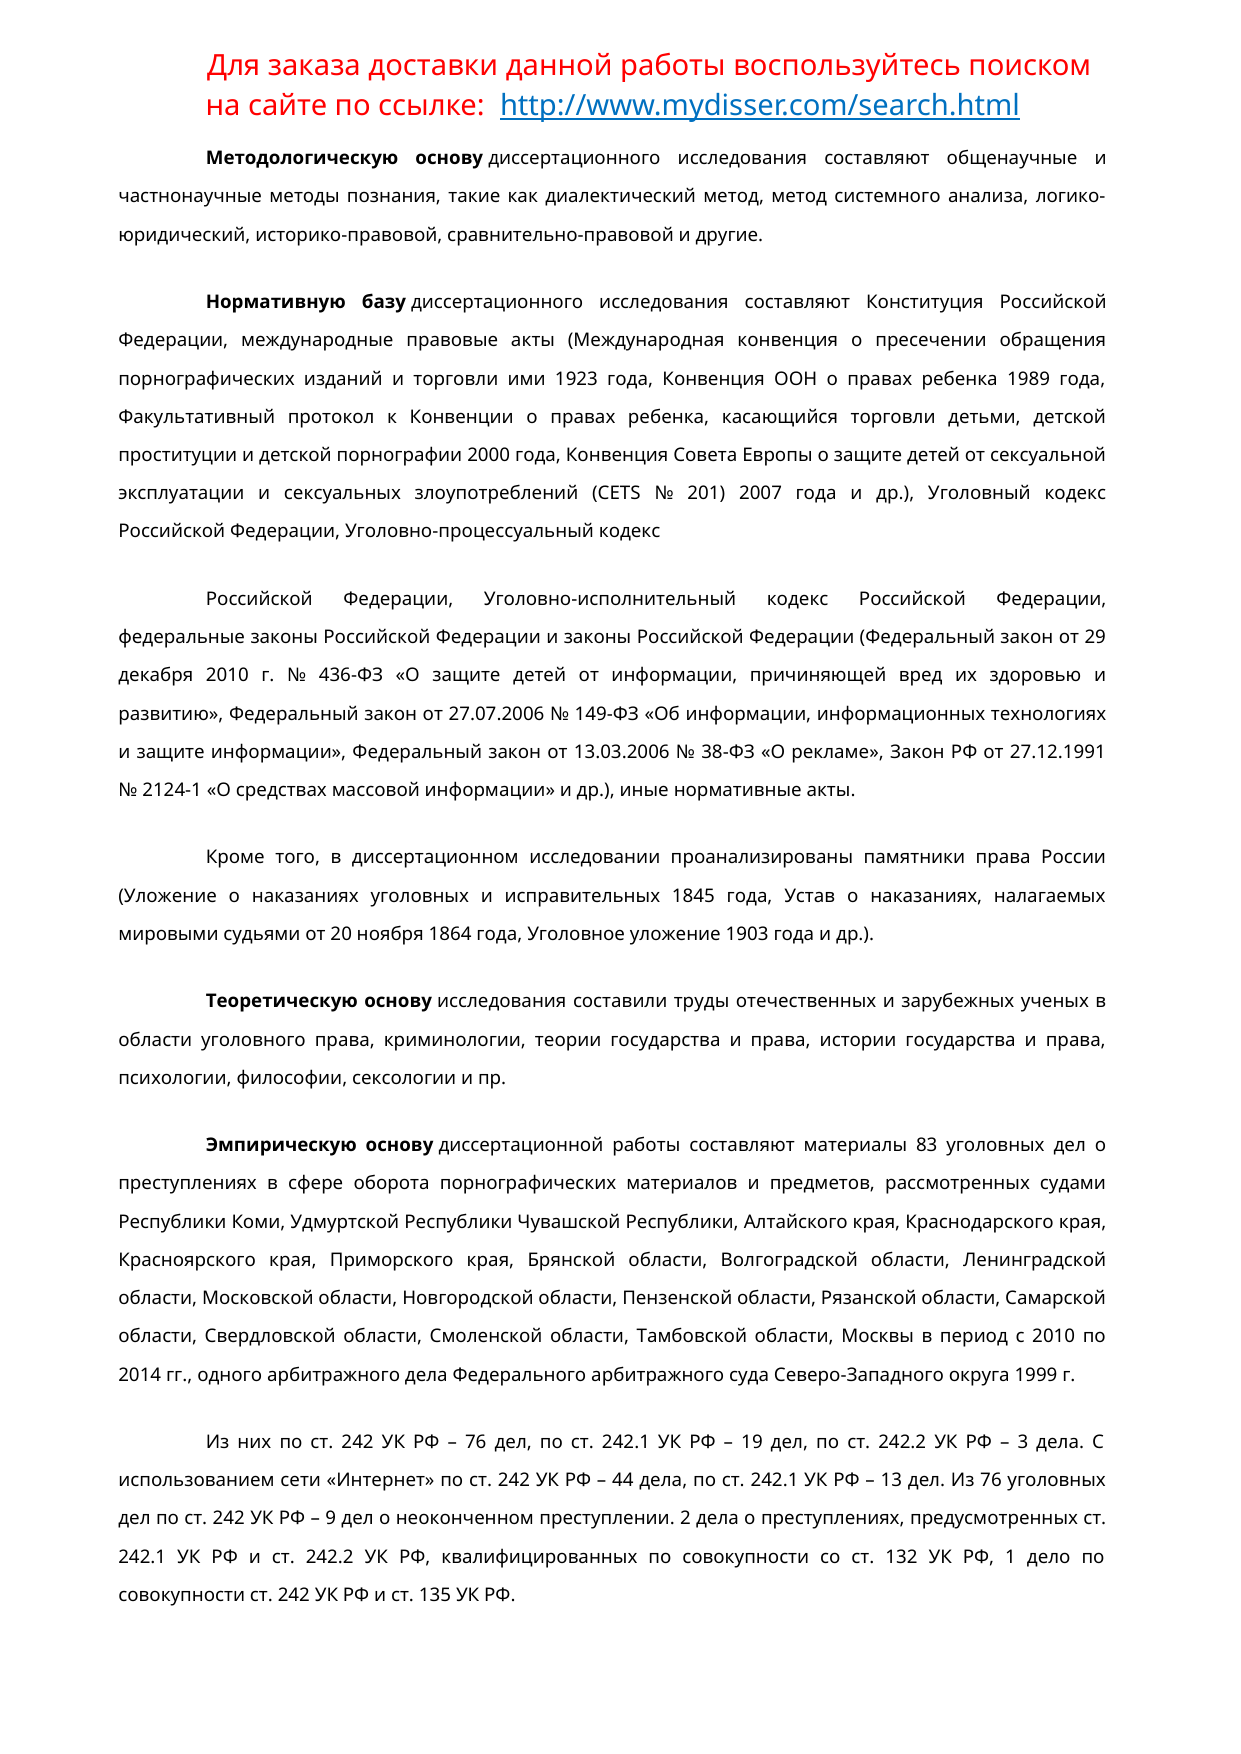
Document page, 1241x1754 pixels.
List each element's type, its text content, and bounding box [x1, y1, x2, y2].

text Теоретическую основу исследования составили труды отечественных и зарубежных ученых в области уголовного права, криминологии, теории государства и права, истории государства и права, психологии, философии, сексологии и пр. [118, 988, 1107, 1089]
text Российской Федерации, Уголовно-исполнительный кодекс Российской Федерации, федеральные законы Российской Федерации и законы Российской Федерации (Федеральный закон от 29 декабря 2010 г. № 436-ФЗ «О защите детей от информации, причиняющей вред их здоровью и развитию», Федеральный закон от 27.07.2006 № 149-ФЗ «Об информации, информационных технологиях и защите информации», Федеральный закон от 13.03.2006 № 38-ФЗ «О рекламе», Закон РФ от 27.12.1991 № 2124-1 «О средствах массовой информации» и др.), иные нормативные акты. [118, 585, 1107, 802]
text Нормативную базу диссертационного исследования составляют Конституция Российской Федерации, международные правовые акты (Международная конвенция о пресечении обращения порнографических изданий и торговли ими 1923 года, Конвенция ООН о правах ребенка 1989 года, Факультативный протокол к Конвенции о правах ребенка, касающийся торговли детьми, детской проституции и детской порнографии 2000 года, Конвенция Совета Европы о защите детей от сексуальной эксплуатации и сексуальных злоупотреблений (CETS № 201) 2007 года и др.), Уголовный кодекс Российской Федерации, Уголовно-процессуальный кодекс [118, 288, 1107, 543]
text Из них по ст. 242 УК РФ – 76 дел, по ст. 242.1 УК РФ – 19 дел, по ст. 242.2 УК РФ – 3 дела. С использованием сети «Интернет» по ст. 242 УК РФ – 44 дела, по ст. 242.1 УК РФ – 13 дел. Из 76 уголовных дел по ст. 242 УК РФ – 9 дел о неоконченном преступлении. 2 дела о преступлениях, предусмотренных ст. 242.1 УК РФ и ст. 242.2 УК РФ, квалифицированных по совокупности со ст. 132 УК РФ, 1 дело по совокупности ст. 242 УК РФ и ст. 135 УК РФ. [118, 1428, 1107, 1607]
text Эмпирическую основу диссертационной работы составляют материалы 83 уголовных дел о преступлениях в сфере оборота порнографических материалов и предметов, рассмотренных судами Республики Коми, Удмуртской Республики Чувашской Республики, Алтайского края, Краснодарского края, Красноярского края, Приморского края, Брянской области, Волгоградской области, Ленинградской области, Московской области, Новгородской области, Пензенской области, Рязанской области, Самарской области, Свердловской области, Смоленской области, Тамбовской области, Москвы в период с 2010 по 2014 гг., одного арбитражного дела Федерального арбитражного суда Северо-Западного округа 1999 г. [118, 1131, 1107, 1386]
text Кроме того, в диссертационном исследовании проанализированы памятники права России (Уложение о наказаниях уголовных и исправительных 1845 года, Устав о наказаниях, налагаемых мировыми судьями от 20 ноября 1864 года, Уголовное уложение 1903 года и др.). [118, 844, 1107, 946]
text Методологическую основу диссертационного исследования составляют общенаучные и частнонаучные методы познания, такие как диалектический метод, метод системного анализа, логико-юридический, историко-правовой, сравнительно-правовой и другие. [118, 144, 1107, 247]
